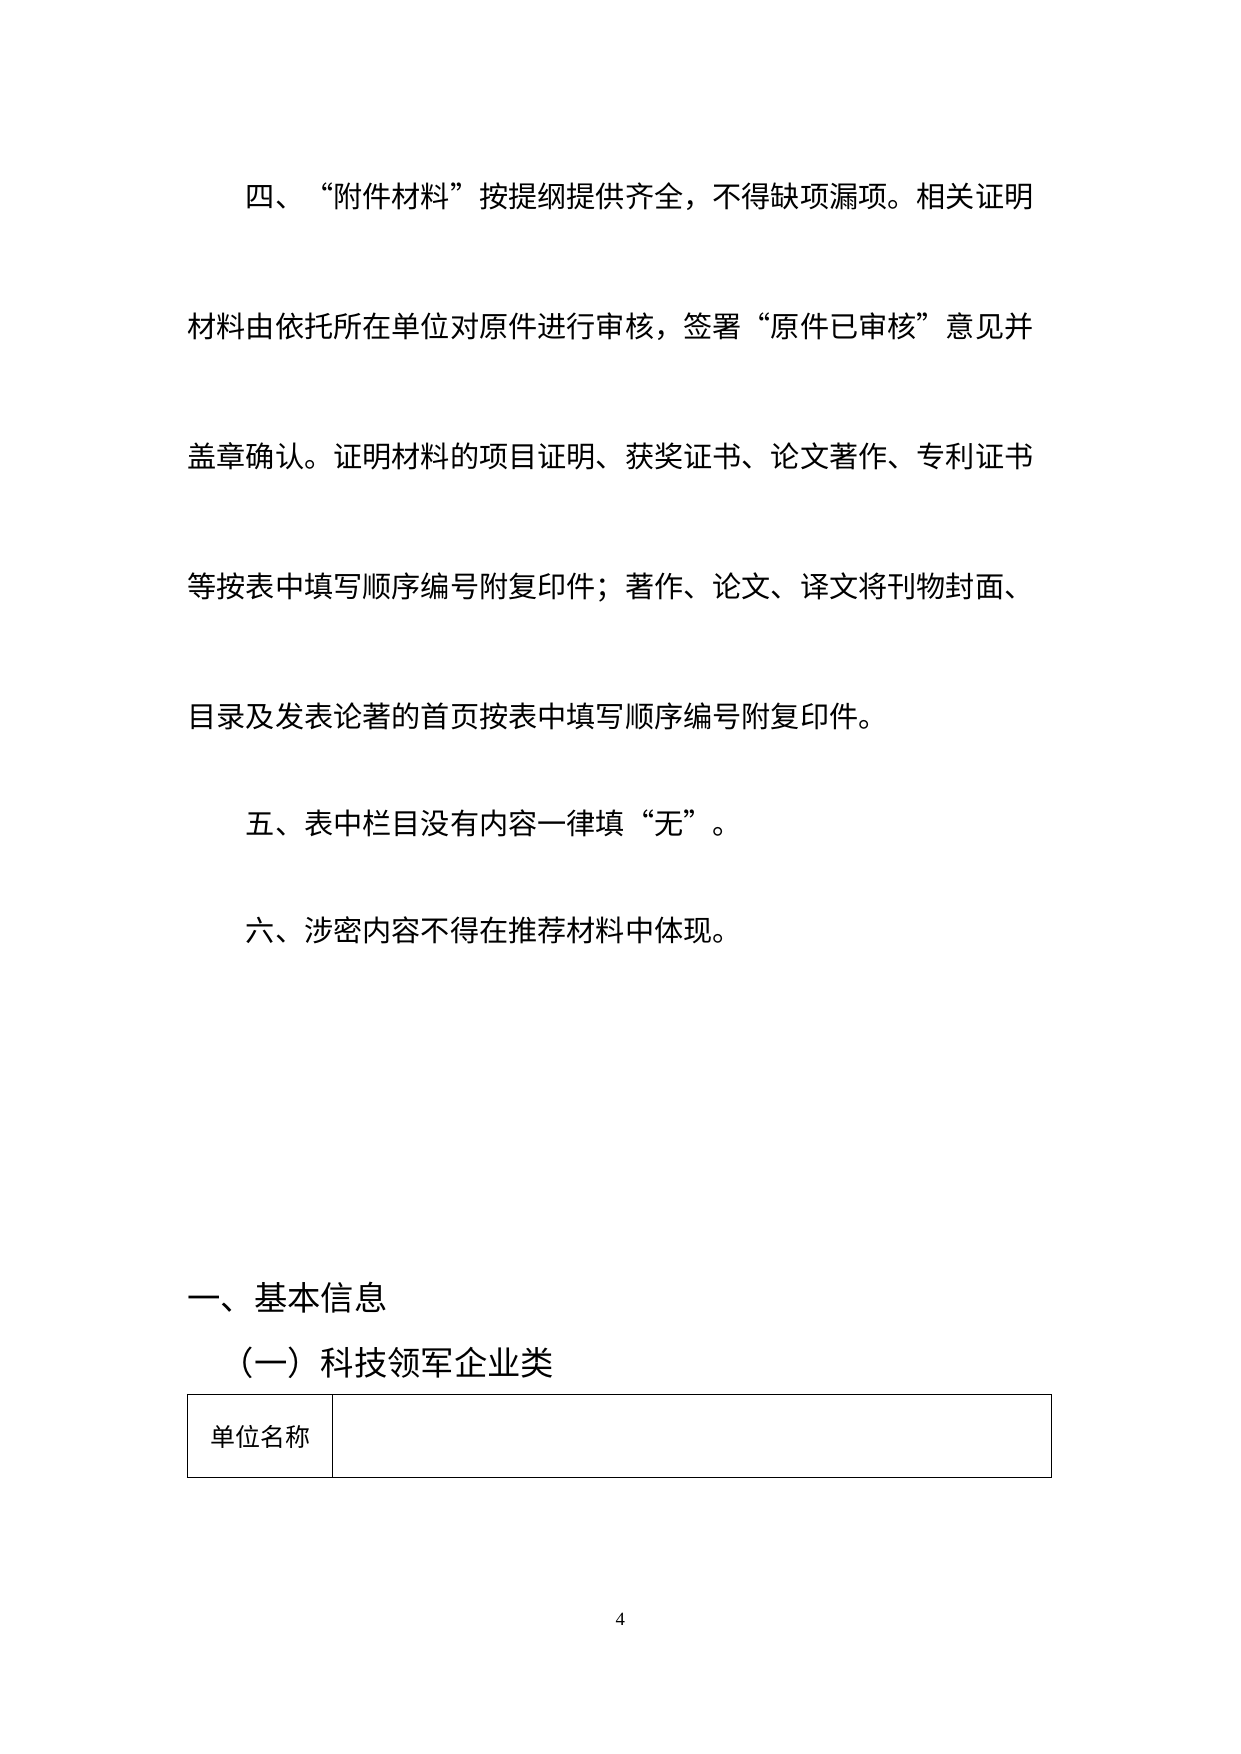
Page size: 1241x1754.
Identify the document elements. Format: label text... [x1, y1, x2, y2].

text （一）科技领军企业类 [187, 1329, 1053, 1394]
text 四、“附件材料”按提纲提供齐全，不得缺项漏项。相关证明材料由依托所在单位对原件进行审核，签署“原件已审核”意见并盖章确认。证明材料的项目证明、获奖证书、论文著作、专利证书等按表中填写顺序编号附复印件；著作、论文、译文将刊物封面、目录及发表论著的首页按表中填写顺序编号附复印件。 [187, 162, 1053, 747]
text 五、表中栏目没有内容一律填“无”。 [187, 789, 1053, 854]
table_header 单位名称 [188, 1395, 332, 1477]
text 六、涉密内容不得在推荐材料中体现。 [187, 897, 1053, 962]
table_header [333, 1395, 1051, 1477]
text 一、基本信息 [187, 1264, 1053, 1329]
